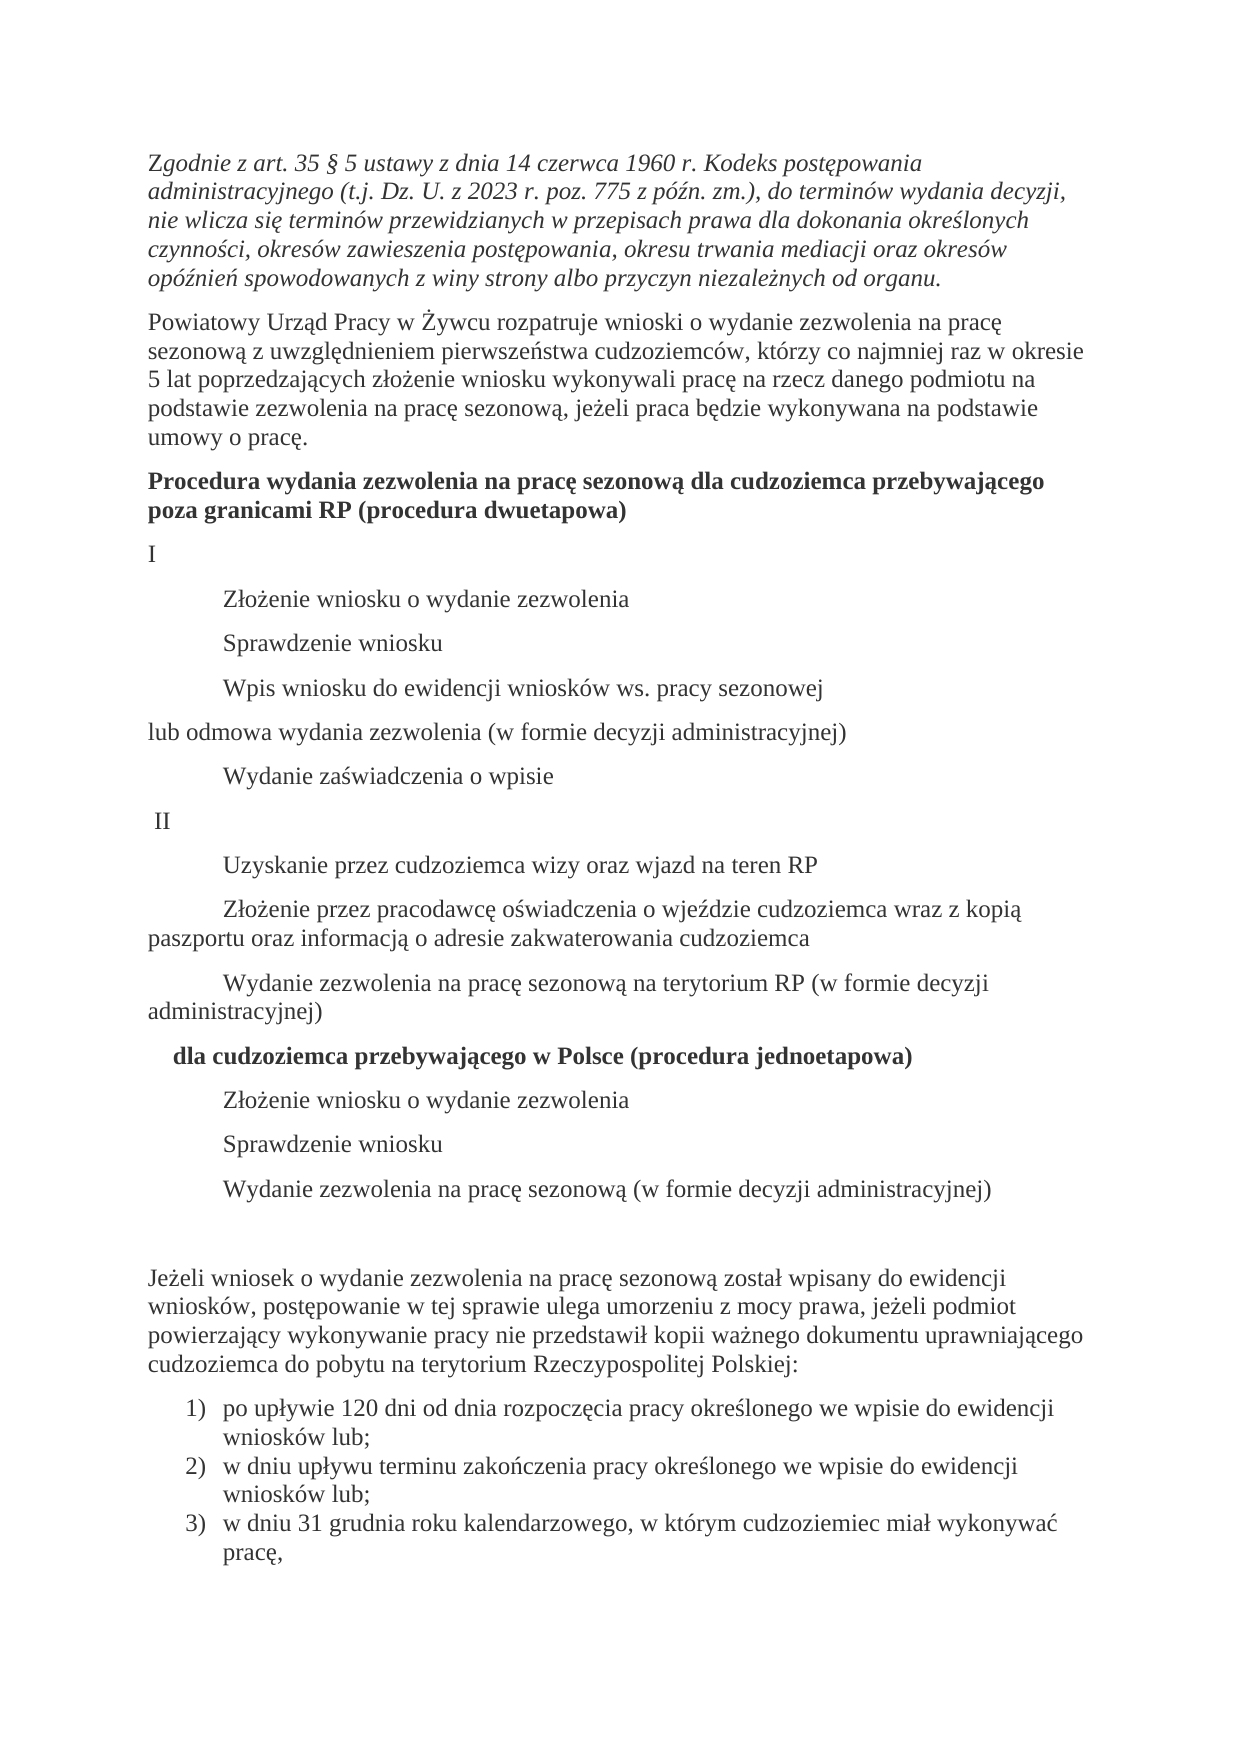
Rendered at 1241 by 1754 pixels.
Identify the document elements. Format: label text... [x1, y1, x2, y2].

text Uzyskanie przez cudzoziemca wizy oraz wjazd na teren RP [148, 850, 1093, 879]
text Jeżeli wniosek o wydanie zezwolenia na pracę sezonową został wpisany do ewidencji wniosków, postępowanie w tej sprawie ulega umorzeniu z mocy prawa, jeżeli podmiot powierzający wykonywanie pracy nie przedstawił kopii ważnego dokumentu uprawniającego cudzoziemca do pobytu na terytorium Rzeczypospolitej Polskiej: [148, 1263, 1093, 1378]
text lub odmowa wydania zezwolenia (w formie decyzji administracyjnej) [148, 717, 1093, 746]
list po upływie 120 dni od dnia rozpoczęcia pracy określonego we wpisie do ewidencji wniosków lub; [185, 1393, 1093, 1451]
text Złożenie wniosku o wydanie zezwolenia [148, 584, 1093, 613]
text Wydanie zaświadczenia o wpisie [148, 761, 1093, 790]
text Złożenie wniosku o wydanie zezwolenia [148, 1085, 1093, 1114]
text Sprawdzenie wniosku [148, 1129, 1093, 1158]
text Procedura wydania zezwolenia na pracę sezonową dla cudzoziemca przebywającego poza granicami RP (procedura dwuetapowa) [148, 466, 1093, 524]
text Wydanie zezwolenia na pracę sezonową (w formie decyzji administracyjnej) [148, 1174, 1093, 1203]
text dla cudzoziemca przebywającego w Polsce (procedura jednoetapowa) [148, 1041, 1093, 1069]
text Zgodnie z art. 35 § 5 ustawy z dnia 14 czerwca 1960 r. Kodeks postępowania administracyjnego (t.j. Dz. U. z 2023 r. poz. 775 z późn. zm.), do terminów wydania decyzji, nie wlicza się terminów przewidzianych w przepisach prawa dla dokonania określonych czynności, okresów zawieszenia postępowania, okresu trwania mediacji oraz okresów opóźnień spowodowanych z winy strony albo przyczyn niezależnych od organu. [148, 148, 1093, 291]
text Wpis wniosku do ewidencji wniosków ws. pracy sezonowej [148, 673, 1093, 701]
list w dniu 31 grudnia roku kalendarzowego, w którym cudzoziemiec miał wykonywać pracę, [185, 1508, 1093, 1566]
text Wydanie zezwolenia na pracę sezonową na terytorium RP (w formie decyzji administracyjnej) [148, 968, 1093, 1025]
text I [148, 539, 1093, 568]
text Powiatowy Urząd Pracy w Żywcu rozpatruje wnioski o wydanie zezwolenia na pracę sezonową z uwzględnieniem pierwszeństwa cudzoziemców, którzy co najmniej raz w okresie 5 lat poprzedzających złożenie wniosku wykonywali pracę na rzecz danego podmiotu na podstawie zezwolenia na pracę sezonową, jeżeli praca będzie wykonywana na podstawie umowy o pracę. [148, 307, 1093, 451]
text Sprawdzenie wniosku [148, 628, 1093, 657]
list w dniu upływu terminu zakończenia pracy określonego we wpisie do ewidencji wniosków lub; [185, 1451, 1093, 1508]
text II [148, 806, 1093, 834]
text Złożenie przez pracodawcę oświadczenia o wjeździe cudzoziemca wraz z kopią paszportu oraz informacją o adresie zakwaterowania cudzoziemca [148, 894, 1093, 952]
